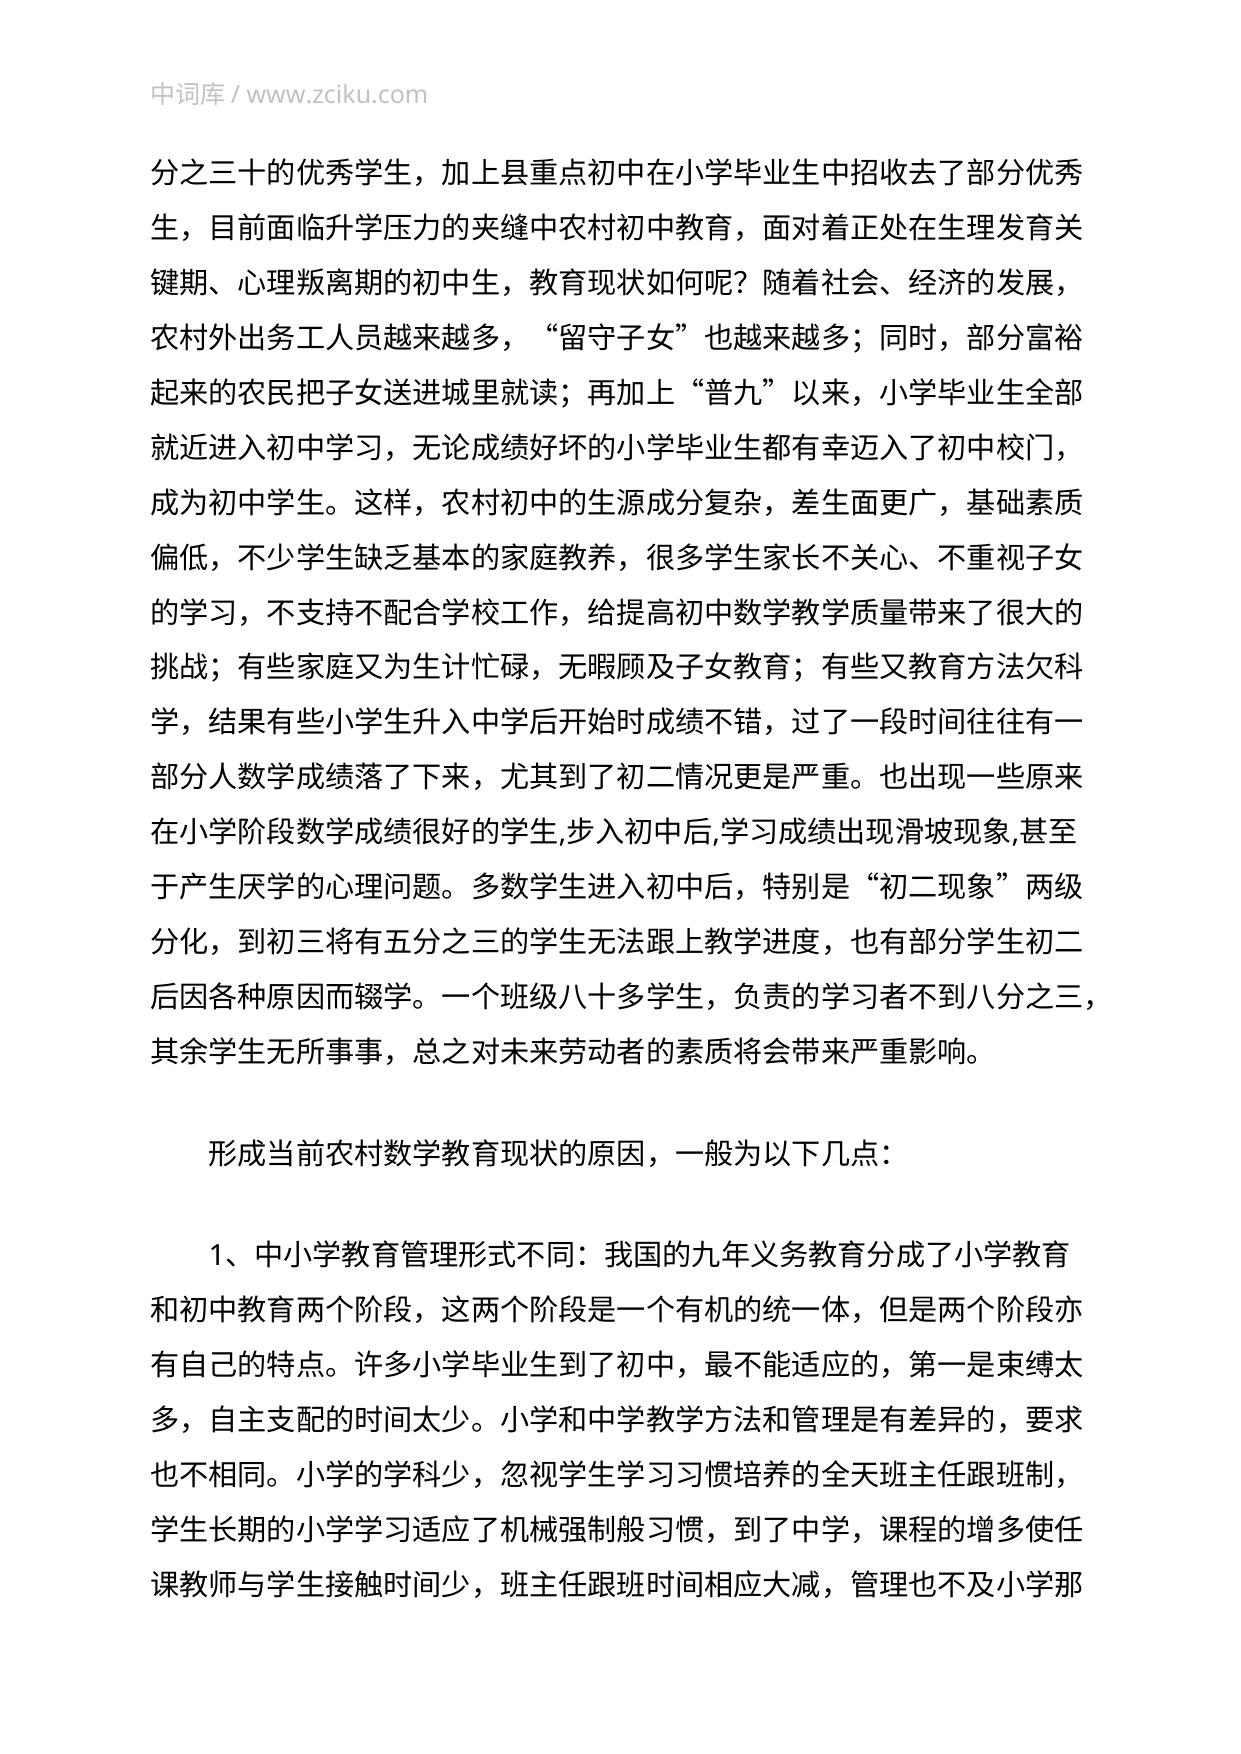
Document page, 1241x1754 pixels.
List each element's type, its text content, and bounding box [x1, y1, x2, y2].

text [150, 1232, 1090, 1604]
text 形成当前农村数学教育现状的原因，一般为以下几点： [150, 1130, 1090, 1172]
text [150, 150, 1090, 1071]
